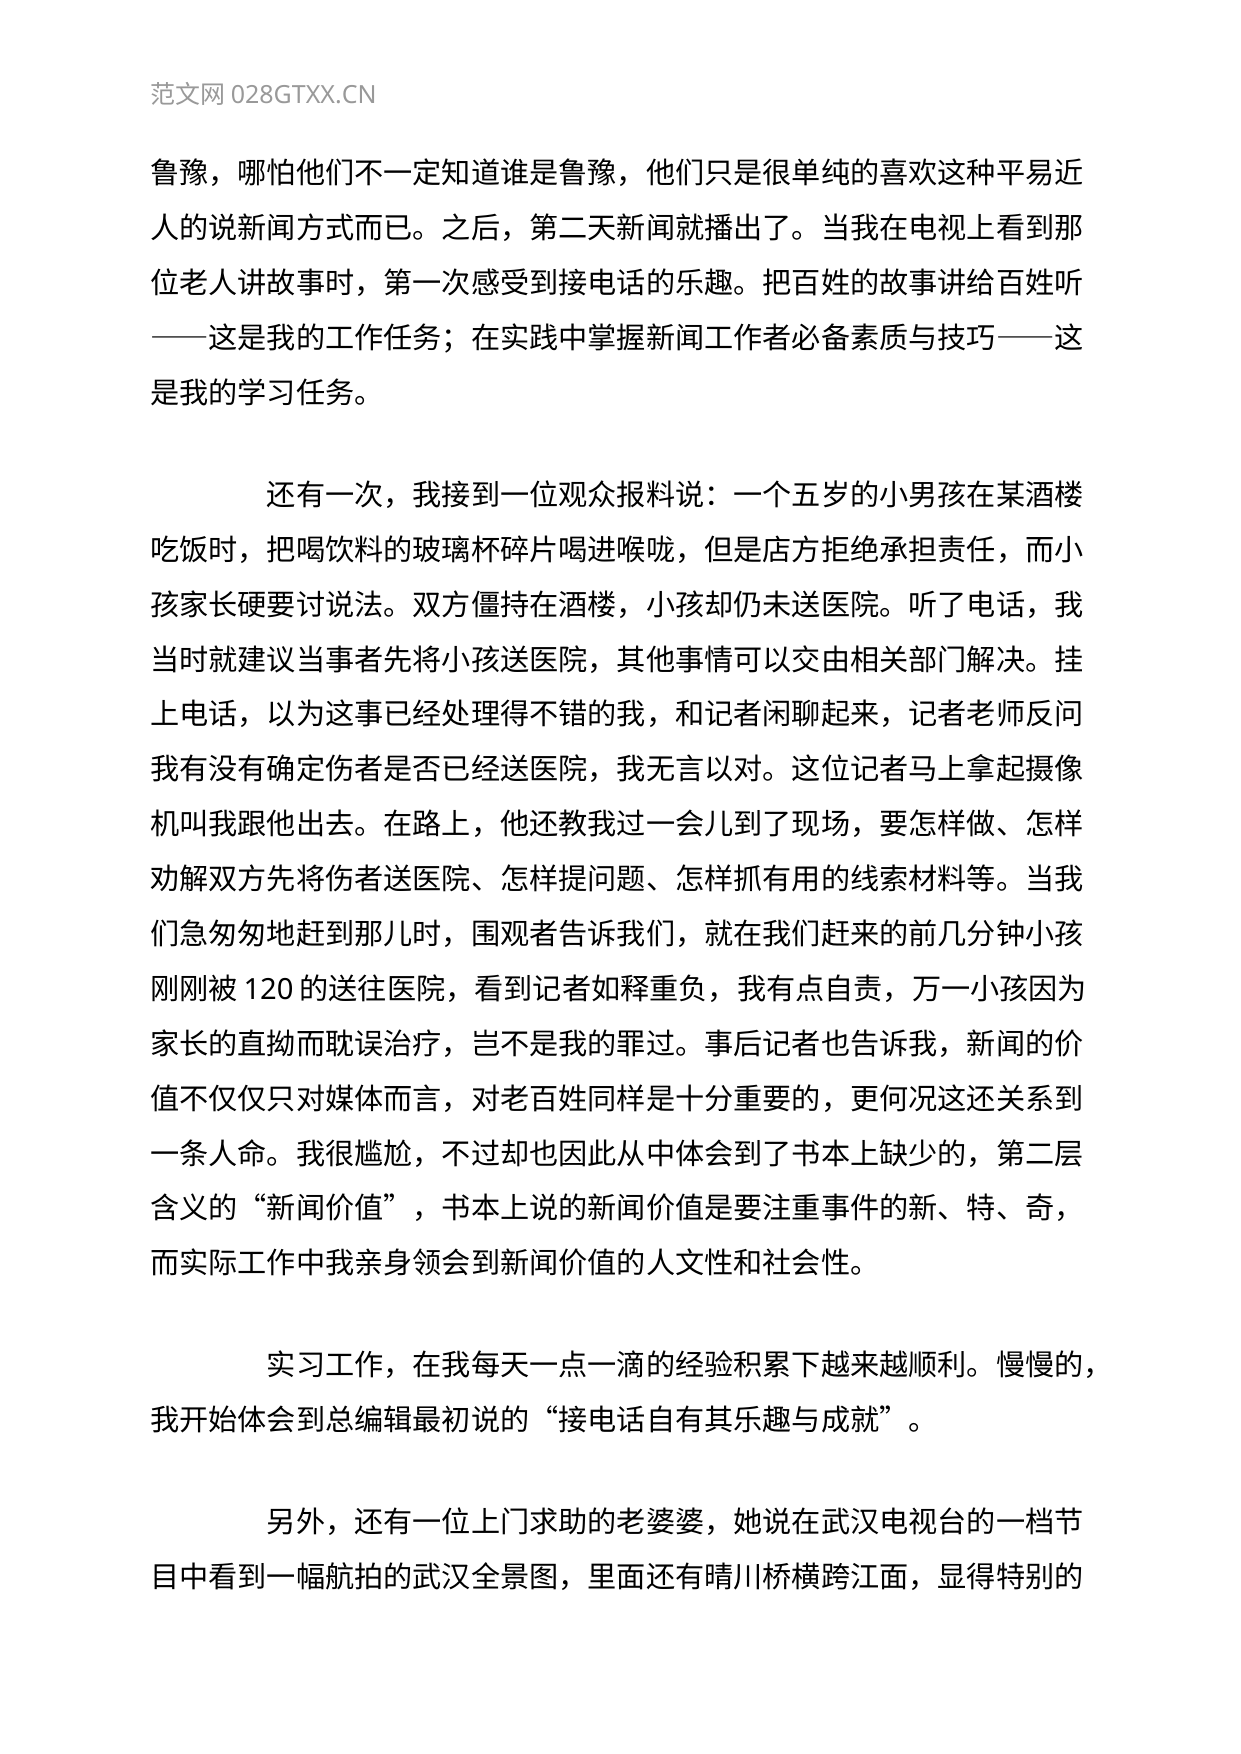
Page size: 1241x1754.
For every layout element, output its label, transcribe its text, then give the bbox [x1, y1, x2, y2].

text 实习工作，在我每天一点一滴的经验积累下越来越顺利。慢慢的，我开始体会到总编辑最初说的“接电话自有其乐趣与成就”。 [150, 1342, 1090, 1439]
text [150, 150, 1090, 412]
text 还有一次，我接到一位观众报料说：一个五岁的小男孩在某酒楼吃饭时，把喝饮料的玻璃杯碎片喝进喉咙，但是店方拒绝承担责任，而小孩家长硬要讨说法。双方僵持在酒楼，小孩却仍未送医院。听了电话，我当时就建议当事者先将小孩送医院，其他事情可以交由相关部门解决。挂上电话，以为这事已经处理得不错的我，和记者闲聊起来，记者老师反问我有没有确定伤者是否已经送医院，我无言以对。这位记者马上拿起摄像机叫我跟他出去。在路上，他还教我过一会儿到了现场，要怎样做、怎样劝解双方先将伤者送医院、怎样提问题、怎样抓有用的线索材料等。当我们急匆匆地赶到那儿时，围观者告诉我们，就在我们赶来的前几分钟小孩刚刚被120的送往医院，看到记者如释重负，我有点自责，万一小孩因为家长的直拗而耽误治疗，岂不是我的罪过。事后记者也告诉我，新闻的价值不仅仅只对媒体而言，对老百姓同样是十分重要的，更何况这还关系到一条人命。我很尴尬，不过却也因此从中体会到了书本上缺少的，第二层含义的“新闻价值”，书本上说的新闻价值是要注重事件的新、特、奇，而实际工作中我亲身领会到新闻价值的人文性和社会性。 [150, 471, 1090, 1282]
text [150, 1498, 1090, 1596]
